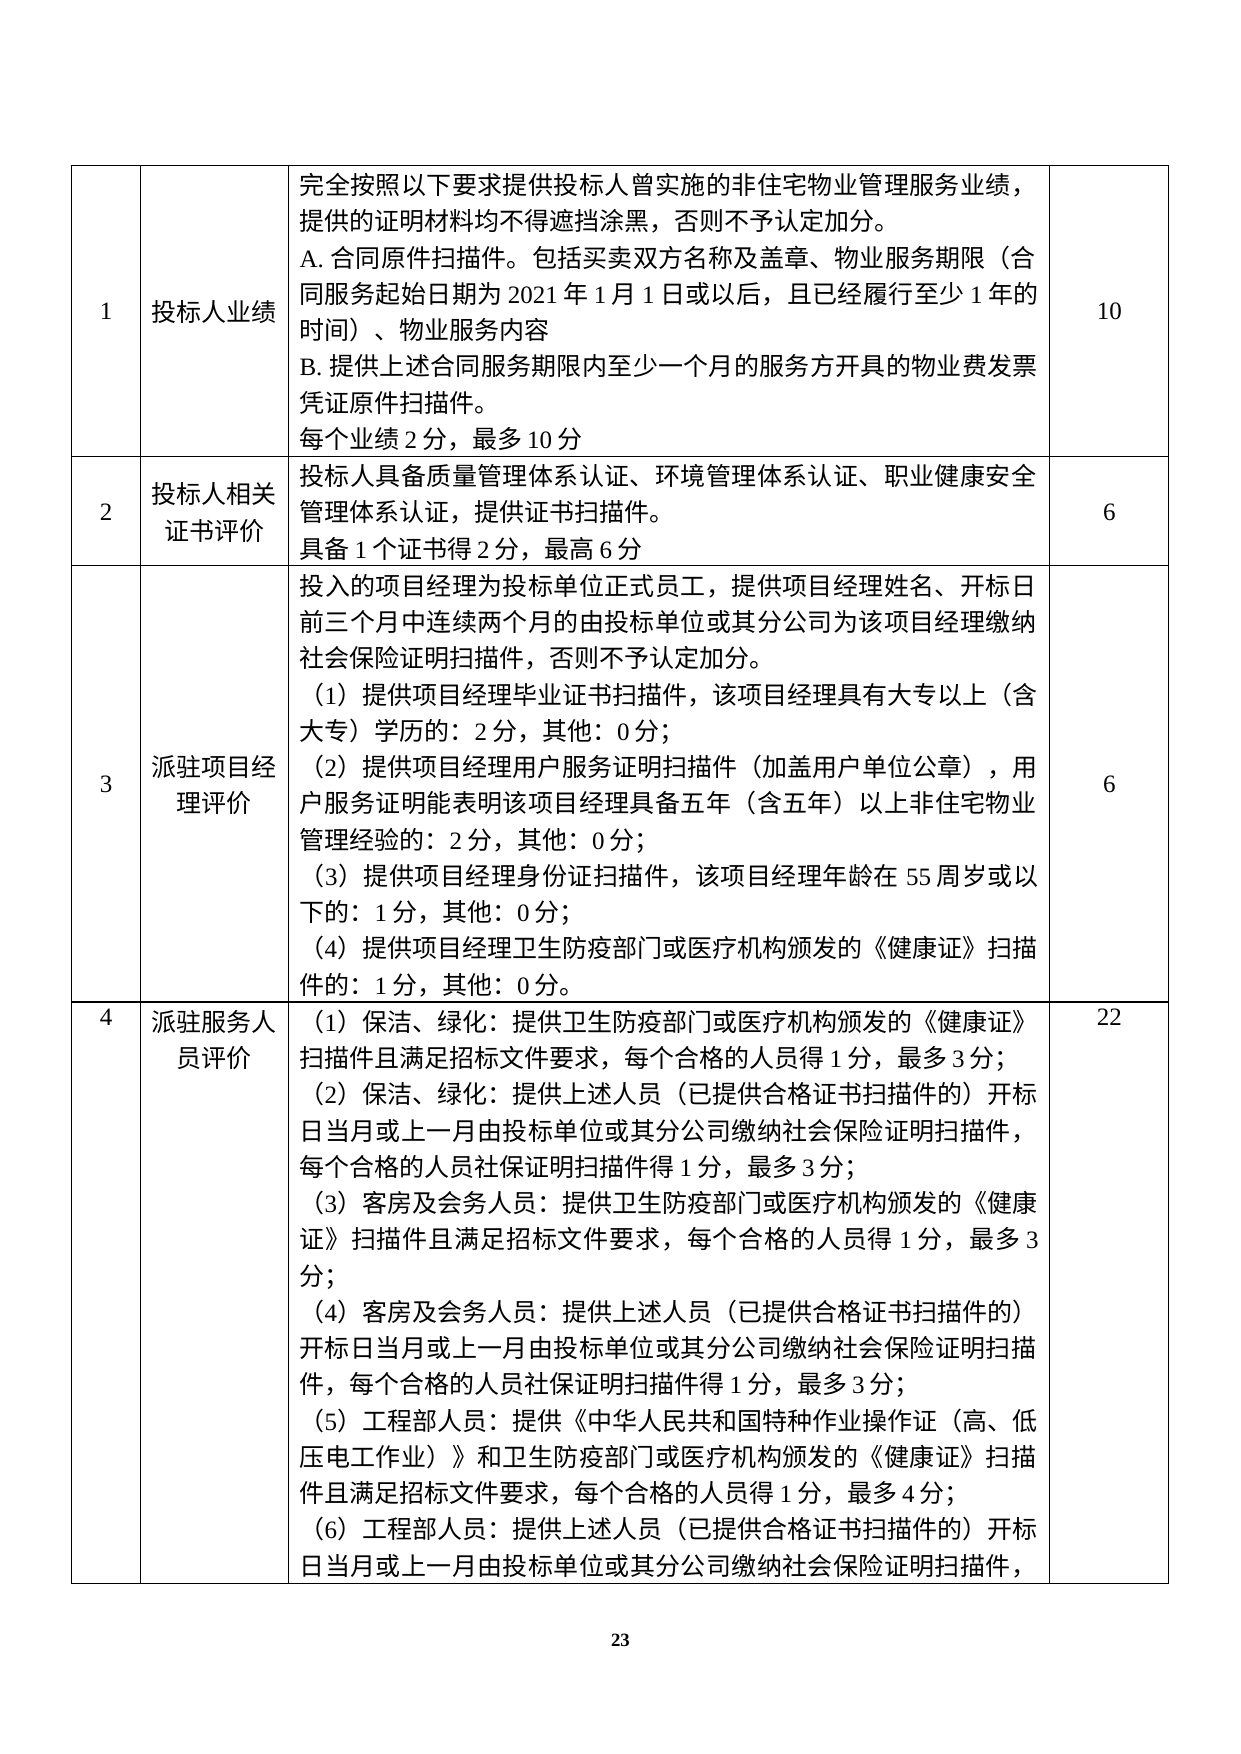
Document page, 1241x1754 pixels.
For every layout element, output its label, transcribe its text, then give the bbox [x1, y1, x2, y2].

table_cell 投标人相关证书评价 [141, 457, 288, 565]
table_cell 派驻服务人员评价 [141, 1003, 288, 1582]
table_cell 派驻项目经理评价 [141, 566, 288, 1001]
table_cell 完全按照以下要求提供投标人曾实施的非住宅物业管理服务业绩，提供的证明材料均不得遮挡涂黑，否则不予认定加分。 A. 合同原件扫描件。包括买卖双方名称及盖章、物业服务期限（合同服务起始日期为2021年1月1日或以后，且已经履行至少1年的时间）、物业服务内容 B. 提供上述合同服务期限内至少一个月的服务方开具的物业费发票凭证原件扫描件。 每个业绩2分，最多10分 [289, 166, 1049, 456]
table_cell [289, 1003, 1049, 1582]
table_cell 6 [1050, 566, 1168, 1001]
table_cell 投标人业绩 [141, 166, 288, 456]
table_cell 投入的项目经理为投标单位正式员工，提供项目经理姓名、开标日前三个月中连续两个月的由投标单位或其分公司为该项目经理缴纳社会保险证明扫描件，否则不予认定加分。 （1）提供项目经理毕业证书扫描件，该项目经理具有大专以上（含大专）学历的：2分，其他：0分； （2）提供项目经理用户服务证明扫描件（加盖用户单位公章），用户服务证明能表明该项目经理具备五年（含五年）以上非住宅物业管理经验的：2分，其他：0分； （3）提供项目经理身份证扫描件，该项目经理年龄在55周岁或以下的：1分，其他：0分； （4）提供项目经理卫生防疫部门或医疗机构颁发的《健康证》扫描件的：1分，其他：0分。 [289, 566, 1049, 1001]
table_cell 10 [1050, 166, 1168, 456]
table_cell 4 [72, 1003, 140, 1582]
table_cell 2 [72, 457, 140, 565]
table_cell 6 [1050, 457, 1168, 565]
table_cell 1 [72, 166, 140, 456]
table_cell 22 [1050, 1003, 1168, 1582]
table_cell 投标人具备质量管理体系认证、环境管理体系认证、职业健康安全管理体系认证，提供证书扫描件。 具备1个证书得2分，最高6分 [289, 457, 1049, 565]
table_cell 3 [72, 566, 140, 1001]
